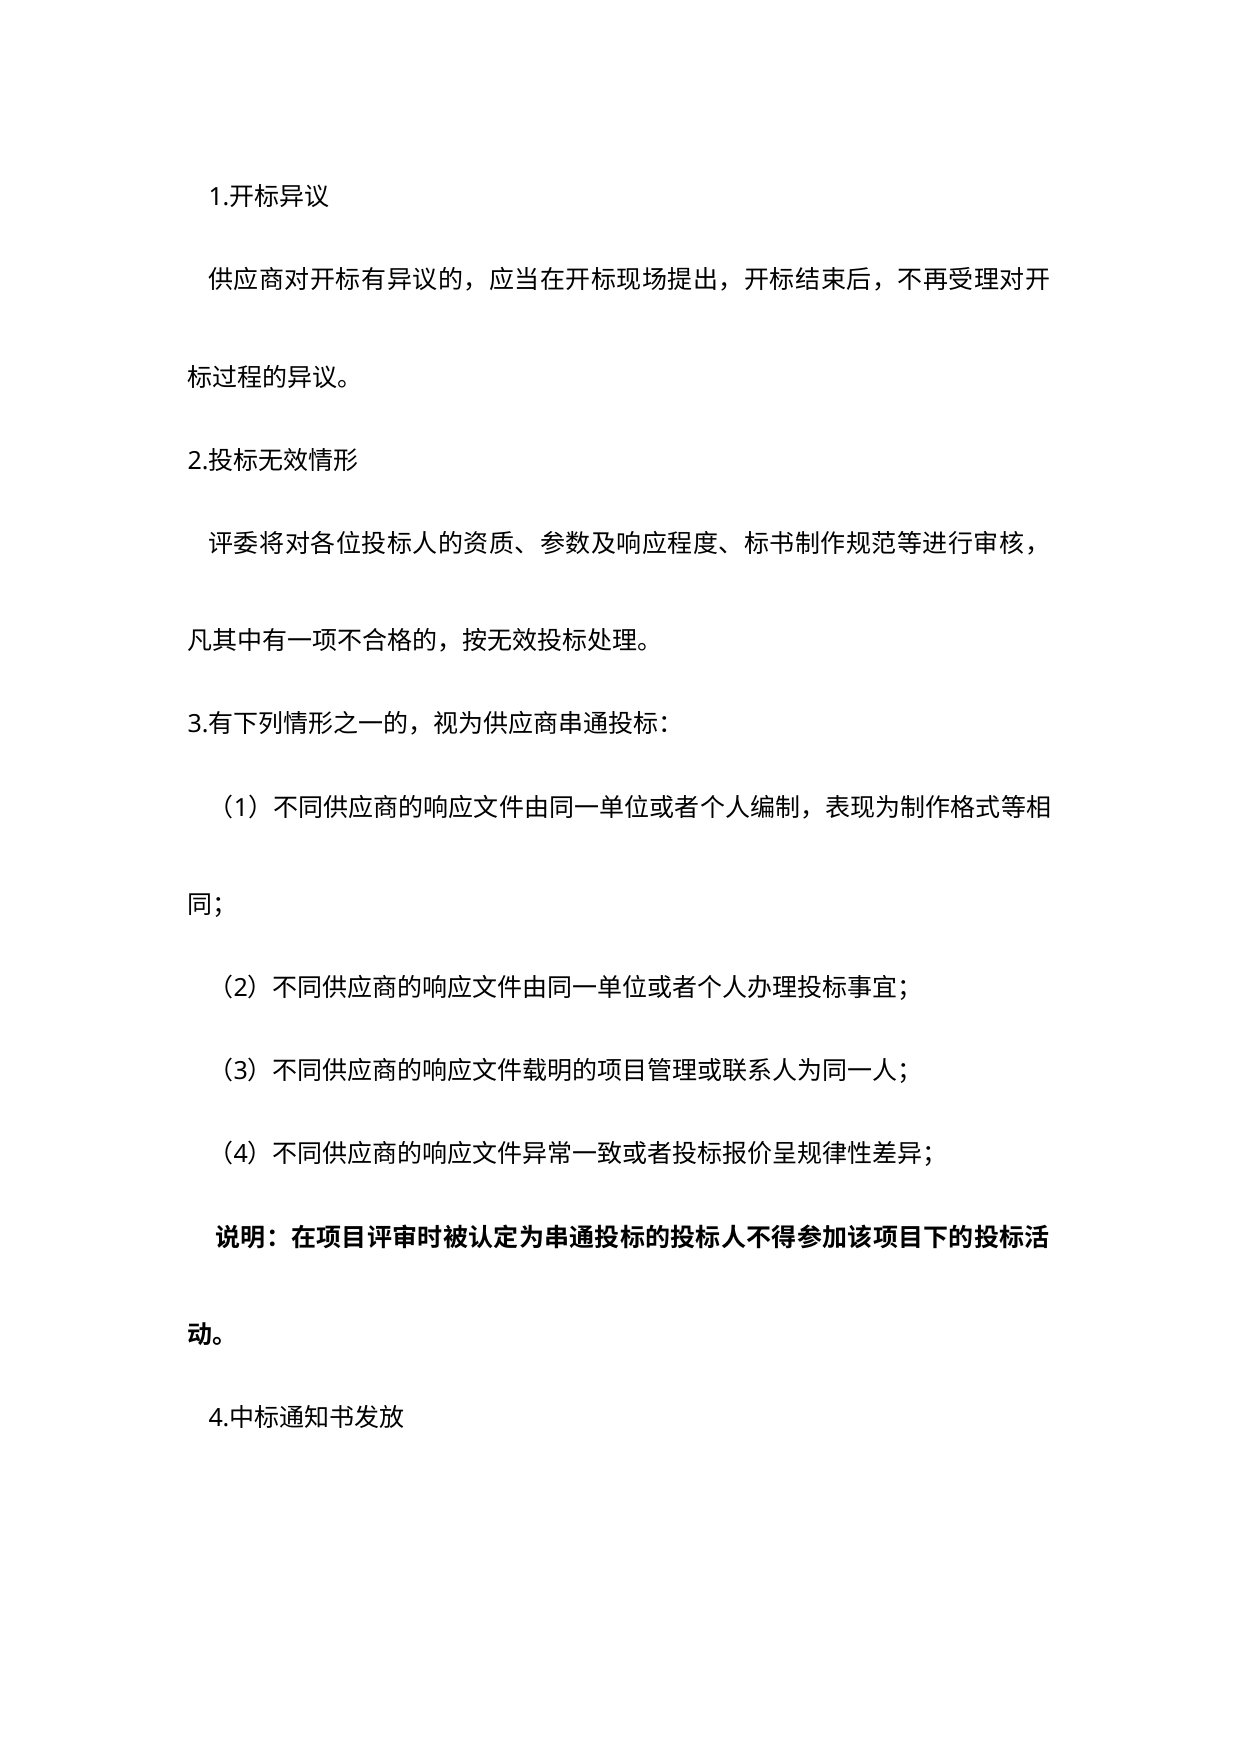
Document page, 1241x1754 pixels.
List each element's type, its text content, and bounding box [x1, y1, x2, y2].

text 3.有下列情形之一的，视为供应商串通投标： [187, 689, 1053, 754]
text 4.中标通知书发放 [187, 1383, 1053, 1448]
text 说明：在项目评审时被认定为串通投标的投标人不得参加该项目下的投标活动。 [187, 1203, 1053, 1365]
text 1.开标异议 [187, 162, 1053, 227]
text 供应商对开标有异议的，应当在开标现场提出，开标结束后，不再受理对开标过程的异议。 [187, 245, 1053, 408]
text （4）不同供应商的响应文件异常一致或者投标报价呈规律性差异； [187, 1119, 1053, 1184]
text 评委将对各位投标人的资质、参数及响应程度、标书制作规范等进行审核，凡其中有一项不合格的，按无效投标处理。 [187, 509, 1053, 671]
text 2.投标无效情形 [187, 426, 1053, 491]
text （2）不同供应商的响应文件由同一单位或者个人办理投标事宜； [187, 953, 1053, 1018]
text （1）不同供应商的响应文件由同一单位或者个人编制，表现为制作格式等相同； [187, 773, 1053, 935]
text （3）不同供应商的响应文件载明的项目管理或联系人为同一人； [187, 1036, 1053, 1101]
